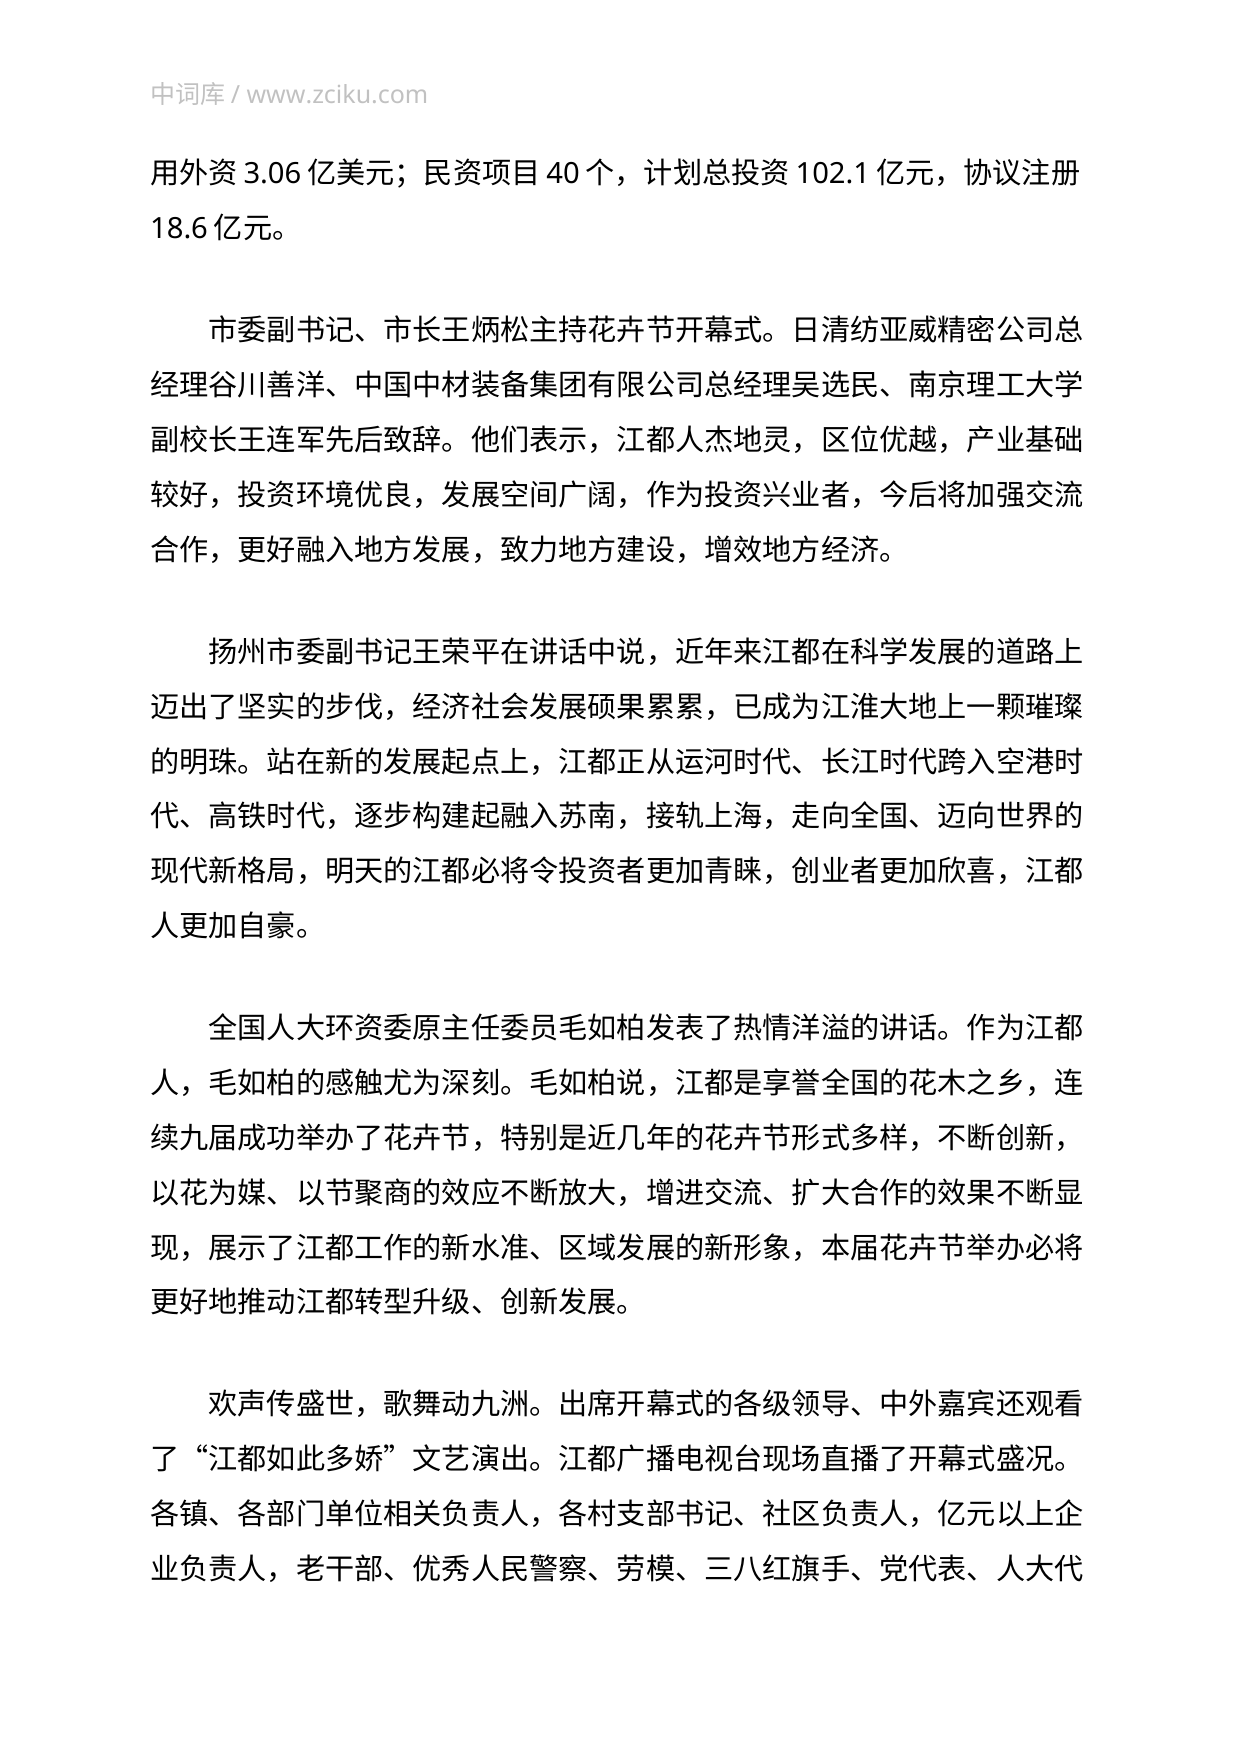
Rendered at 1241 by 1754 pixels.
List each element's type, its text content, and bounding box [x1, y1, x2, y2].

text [150, 1381, 1090, 1588]
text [150, 150, 1090, 247]
text 全国人大环资委原主任委员毛如柏发表了热情洋溢的讲话。作为江都人，毛如柏的感触尤为深刻。毛如柏说，江都是享誉全国的花木之乡，连续九届成功举办了花卉节，特别是近几年的花卉节形式多样，不断创新，以花为媒、以节聚商的效应不断放大，增进交流、扩大合作的效果不断显现，展示了江都工作的新水准、区域发展的新形象，本届花卉节举办必将更好地推动江都转型升级、创新发展。 [150, 1004, 1090, 1321]
text 市委副书记、市长王炳松主持花卉节开幕式。日清纺亚威精密公司总经理谷川善洋、中国中材装备集团有限公司总经理吴选民、南京理工大学副校长王连军先后致辞。他们表示，江都人杰地灵，区位优越，产业基础较好，投资环境优良，发展空间广阔，作为投资兴业者，今后将加强交流合作，更好融入地方发展，致力地方建设，增效地方经济。 [150, 307, 1090, 569]
text 扬州市委副书记王荣平在讲话中说，近年来江都在科学发展的道路上迈出了坚实的步伐，经济社会发展硕果累累，已成为江淮大地上一颗璀璨的明珠。站在新的发展起点上，江都正从运河时代、长江时代跨入空港时代、高铁时代，逐步构建起融入苏南，接轨上海，走向全国、迈向世界的现代新格局，明天的江都必将令投资者更加青睐，创业者更加欣喜，江都人更加自豪。 [150, 628, 1090, 945]
